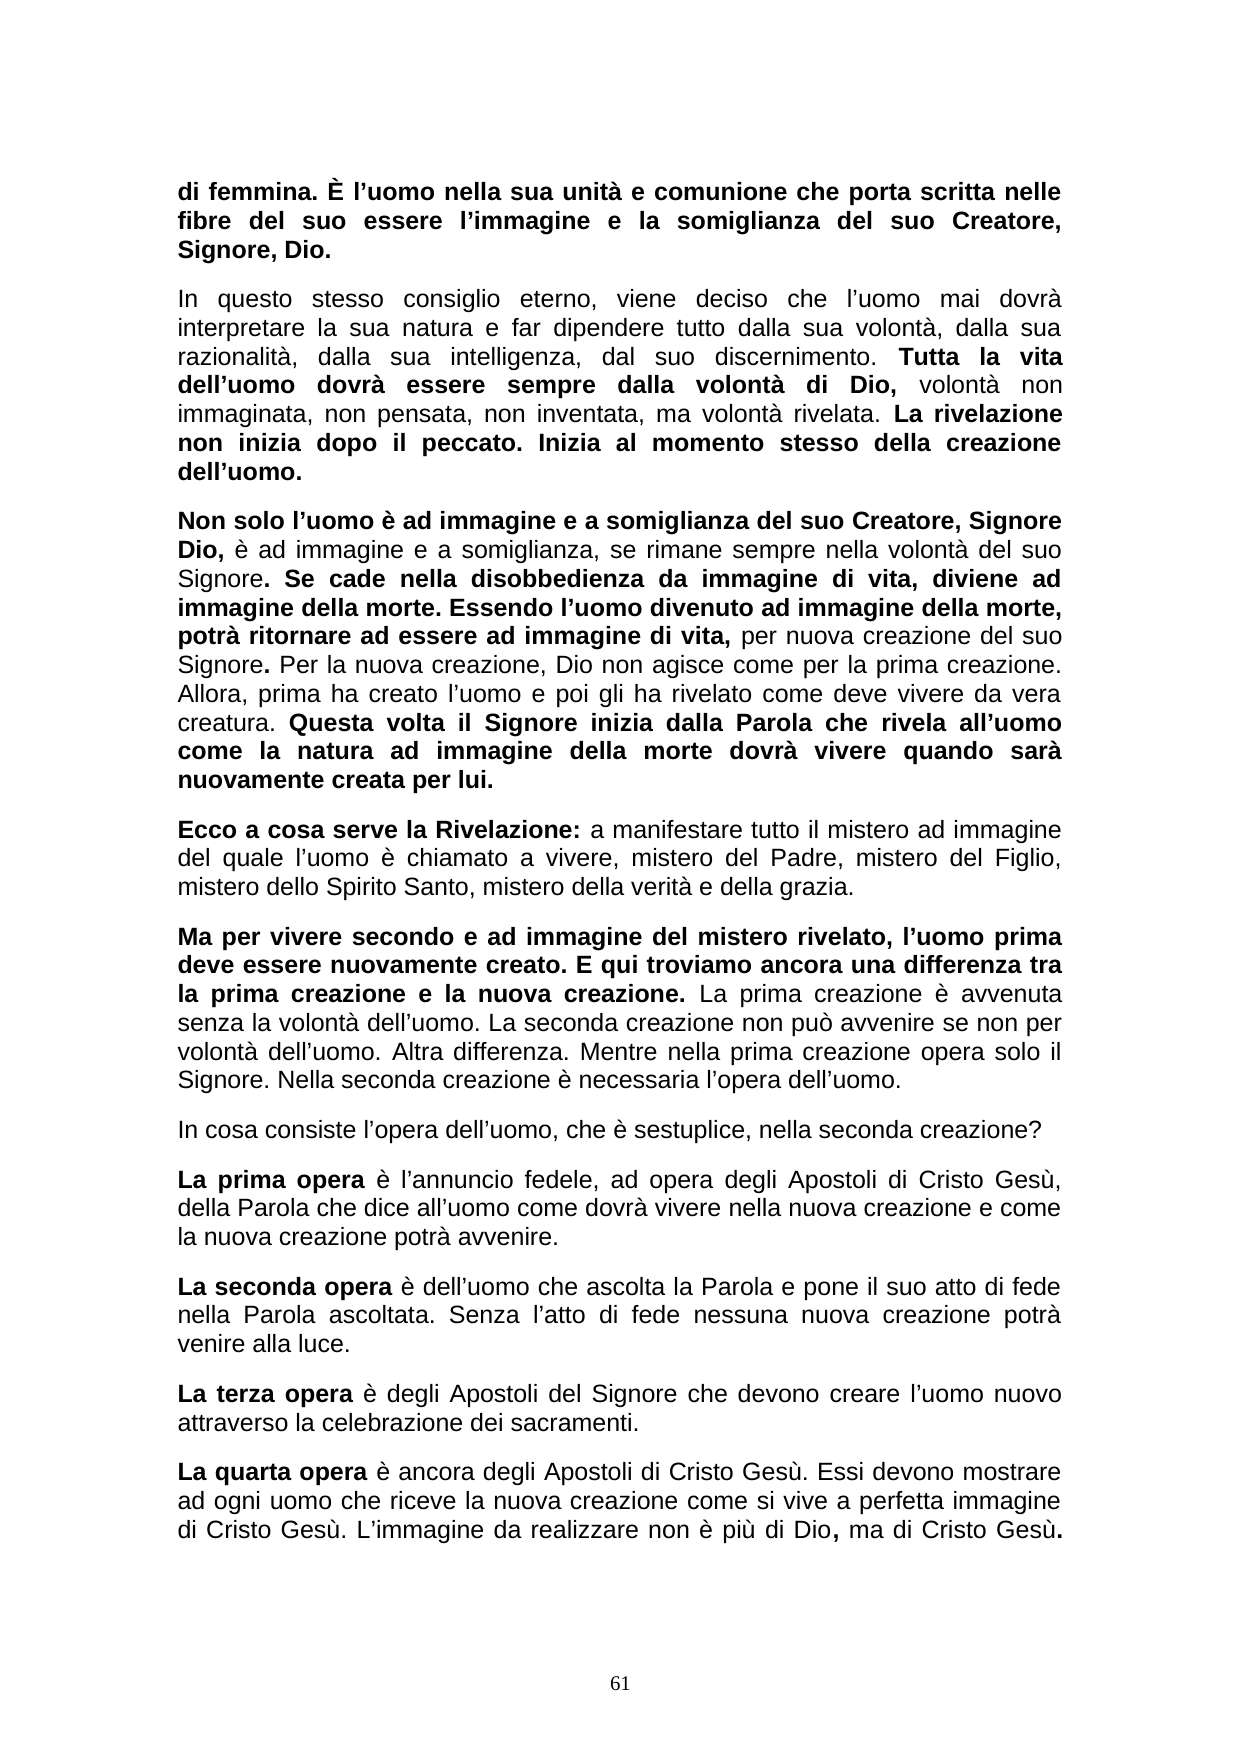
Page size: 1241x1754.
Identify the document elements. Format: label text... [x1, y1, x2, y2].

text In cosa consiste l’opera dell’uomo, che è sestuplice, nella seconda creazione? [177, 1115, 1063, 1144]
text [177, 177, 1063, 263]
text La prima opera è l’annuncio fedele, ad opera degli Apostoli di Cristo Gesù, della Parola che dice all’uomo come dovrà vivere nella nuova creazione e come la nuova creazione potrà avvenire. [177, 1165, 1063, 1251]
text La seconda opera è dell’uomo che ascolta la Parola e pone il suo atto di fede nella Parola ascoltata. Senza l’atto di fede nessuna nuova creazione potrà venire alla luce. [177, 1272, 1063, 1358]
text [177, 1457, 1063, 1543]
text Ecco a cosa serve la Rivelazione: a manifestare tutto il mistero ad immagine del quale l’uomo è chiamato a vivere, mistero del Padre, mistero del Figlio, mistero dello Spirito Santo, mistero della verità e della grazia. [177, 815, 1063, 901]
text Ma per vivere secondo e ad immagine del mistero rivelato, l’uomo prima deve essere nuovamente creato. E qui troviamo ancora una differenza tra la prima creazione e la nuova creazione. La prima creazione è avvenuta senza la volontà dell’uomo. La seconda creazione non può avvenire se non per volontà dell’uomo. Altra differenza. Mentre nella prima creazione opera solo il Signore. Nella seconda creazione è necessaria l’opera dell’uomo. [177, 922, 1063, 1094]
text La terza opera è degli Apostoli del Signore che devono creare l’uomo nuovo attraverso la celebrazione dei sacramenti. [177, 1379, 1063, 1436]
text In questo stesso consiglio eterno, viene deciso che l’uomo mai dovrà interpretare la sua natura e far dipendere tutto dalla sua volontà, dalla sua razionalità, dalla sua intelligenza, dal suo discernimento. Tutta la vita dell’uomo dovrà essere sempre dalla volontà di Dio, volontà non immaginata, non pensata, non inventata, ma volontà rivelata. La rivelazione non inizia dopo il peccato. Inizia al momento stesso della creazione dell’uomo. [177, 284, 1063, 486]
text Non solo l’uomo è ad immagine e a somiglianza del suo Creatore, Signore Dio, è ad immagine e a somiglianza, se rimane sempre nella volontà del suo Signore. Se cade nella disobbedienza da immagine di vita, diviene ad immagine della morte. Essendo l’uomo divenuto ad immagine della morte, potrà ritornare ad essere ad immagine di vita, per nuova creazione del suo Signore. Per la nuova creazione, Dio non agisce come per la prima creazione. Allora, prima ha creato l’uomo e poi gli ha rivelato come deve vivere da vera creatura. Questa volta il Signore inizia dalla Parola che rivela all’uomo come la natura ad immagine della morte dovrà vivere quando sarà nuovamente creata per lui. [177, 506, 1063, 794]
